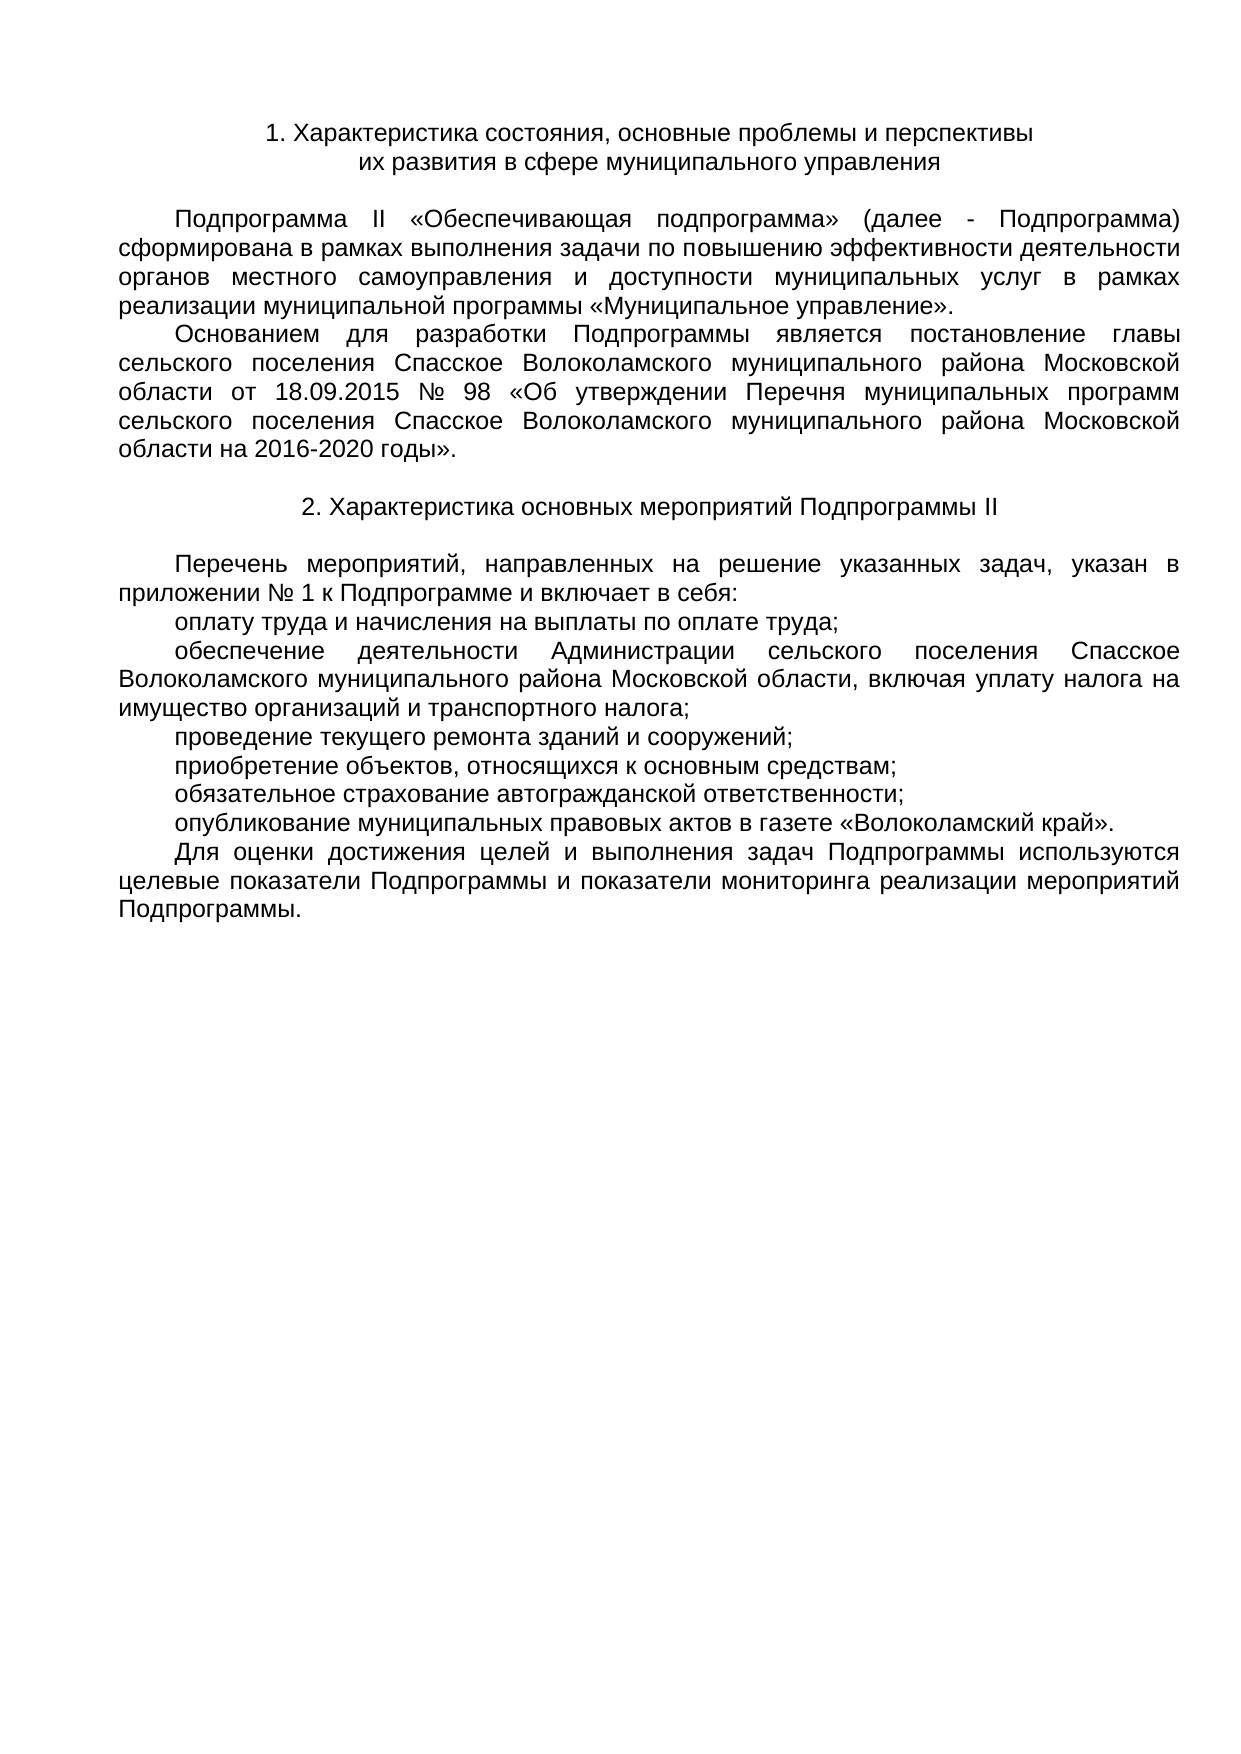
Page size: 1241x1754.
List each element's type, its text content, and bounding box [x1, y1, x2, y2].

text оплату труда и начисления на выплаты по оплате труда; [118, 607, 1181, 636]
text 2. Характеристика основных мероприятий Подпрограммы II [118, 492, 1181, 521]
text Перечень мероприятий, направленных на решение указанных задач, указан в приложении № 1 к Подпрограмме и включает в себя: [118, 549, 1181, 607]
text их развития в сфере муниципального управления [118, 147, 1181, 176]
text проведение текущего ремонта зданий и сооружений; [118, 722, 1181, 751]
text Для оценки достижения целей и выполнения задач Подпрограммы используются целевые показатели Подпрограммы и показатели мониторинга реализации мероприятий Подпрограммы. [118, 837, 1181, 923]
text 1. Характеристика состояния, основные проблемы и перспективы [118, 118, 1181, 147]
text опубликование муниципальных правовых актов в газете «Волоколамский край». [118, 808, 1181, 837]
text обеспечение деятельности Администрации сельского поселения Спасское Волоколамского муниципального района Московской области, включая уплату налога на имущество организаций и транспортного налога; [118, 636, 1181, 722]
text обязательное страхование автогражданской ответственности; [118, 779, 1181, 808]
text Подпрограмма II «Обеспечивающая подпрограмма» (далее - Подпрограмма) сформирована в рамках выполнения задачи по повышению эффективности деятельности органов местного самоуправления и доступности муниципальных услуг в рамках реализации муниципальной программы «Муниципальное управление». [118, 204, 1181, 319]
text приобретение объектов, относящихся к основным средствам; [118, 751, 1181, 779]
text Основанием для разработки Подпрограммы является постановление главы сельского поселения Спасское Волоколамского муниципального района Московской области от 18.09.2015 № 98 «Об утверждении Перечня муниципальных программ сельского поселения Спасское Волоколамского муниципального района Московской области на 2016-2020 годы». [118, 319, 1181, 463]
